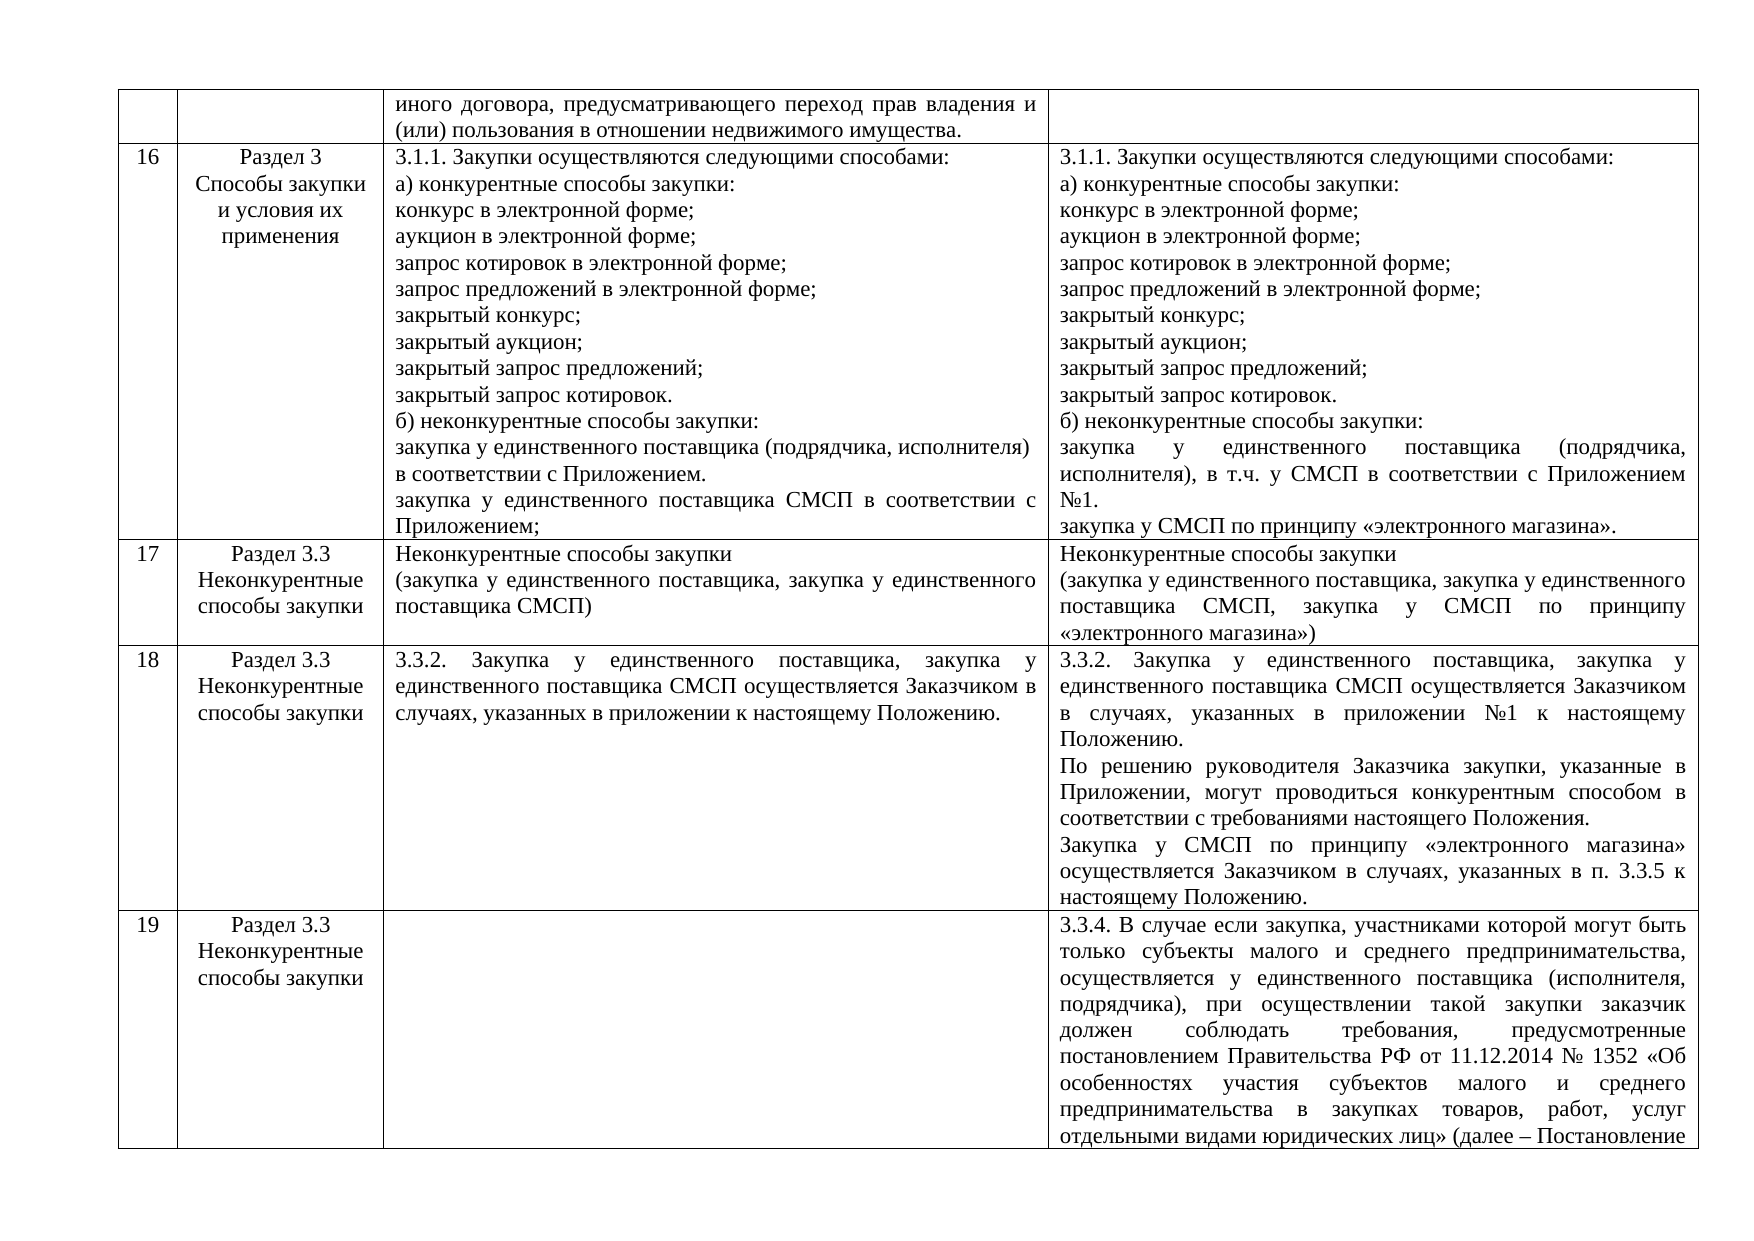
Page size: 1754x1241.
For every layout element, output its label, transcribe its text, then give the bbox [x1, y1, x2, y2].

table_cell Неконкурентные способы закупки (закупка у единственного поставщика, закупка у единственного поставщика СМСП, закупка у СМСП по принципу «электронного магазина») [1049, 540, 1698, 645]
table_cell 3.3.2. Закупка у единственного поставщика, закупка у единственного поставщика СМСП осуществляется Заказчиком в случаях, указанных в приложении №1 к настоящему Положению. По решению руководителя Заказчика закупки, указанные в Приложении, могут проводиться конкурентным способом в соответствии с требованиями настоящего Положения. Закупка у СМСП по принципу «электронного магазина» осуществляется Заказчиком в случаях, указанных в п. 3.3.5 к настоящему Положению. [1049, 646, 1698, 910]
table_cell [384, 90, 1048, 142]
table_cell 17 [119, 540, 177, 645]
table_cell [384, 911, 1048, 1148]
table_cell Неконкурентные способы закупки (закупка у единственного поставщика, закупка у единственного поставщика СМСП) [384, 540, 1048, 645]
table_cell 3.1.1. Закупки осуществляются следующими способами: а) конкурентные способы закупки: конкурс в электронной форме; аукцион в электронной форме; запрос котировок в электронной форме; запрос предложений в электронной форме; закрытый конкурс; закрытый аукцион; закрытый запрос предложений; закрытый запрос котировок. б) неконкурентные способы закупки: закупка у единственного поставщика (подрядчика, исполнителя), в т.ч. у СМСП в соответствии с Приложением №1. закупка у СМСП по принципу «электронного магазина». [1049, 144, 1698, 539]
table_cell 3.3.2. Закупка у единственного поставщика, закупка у единственного поставщика СМСП осуществляется Заказчиком в случаях, указанных в приложении к настоящему Положению. [384, 646, 1048, 910]
table_cell 18 [119, 646, 177, 910]
table_cell Раздел 3.3 Неконкурентные способы закупки [178, 540, 383, 645]
table_cell 3.1.1. Закупки осуществляются следующими способами: а) конкурентные способы закупки: конкурс в электронной форме; аукцион в электронной форме; запрос котировок в электронной форме; запрос предложений в электронной форме; закрытый конкурс; закрытый аукцион; закрытый запрос предложений; закрытый запрос котировок. б) неконкурентные способы закупки: закупка у единственного поставщика (подрядчика, исполнителя) в соответствии с Приложением. закупка у единственного поставщика СМСП в соответствии с Приложением; [384, 144, 1048, 539]
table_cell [178, 646, 383, 910]
table_cell Раздел 3 Способы закупки и условия их применения [178, 144, 383, 539]
table_cell 16 [119, 144, 177, 539]
table_cell 15 [119, 90, 177, 142]
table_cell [1049, 90, 1698, 142]
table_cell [178, 911, 383, 1148]
table_cell 19 [119, 911, 177, 1148]
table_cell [178, 90, 383, 142]
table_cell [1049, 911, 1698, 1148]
